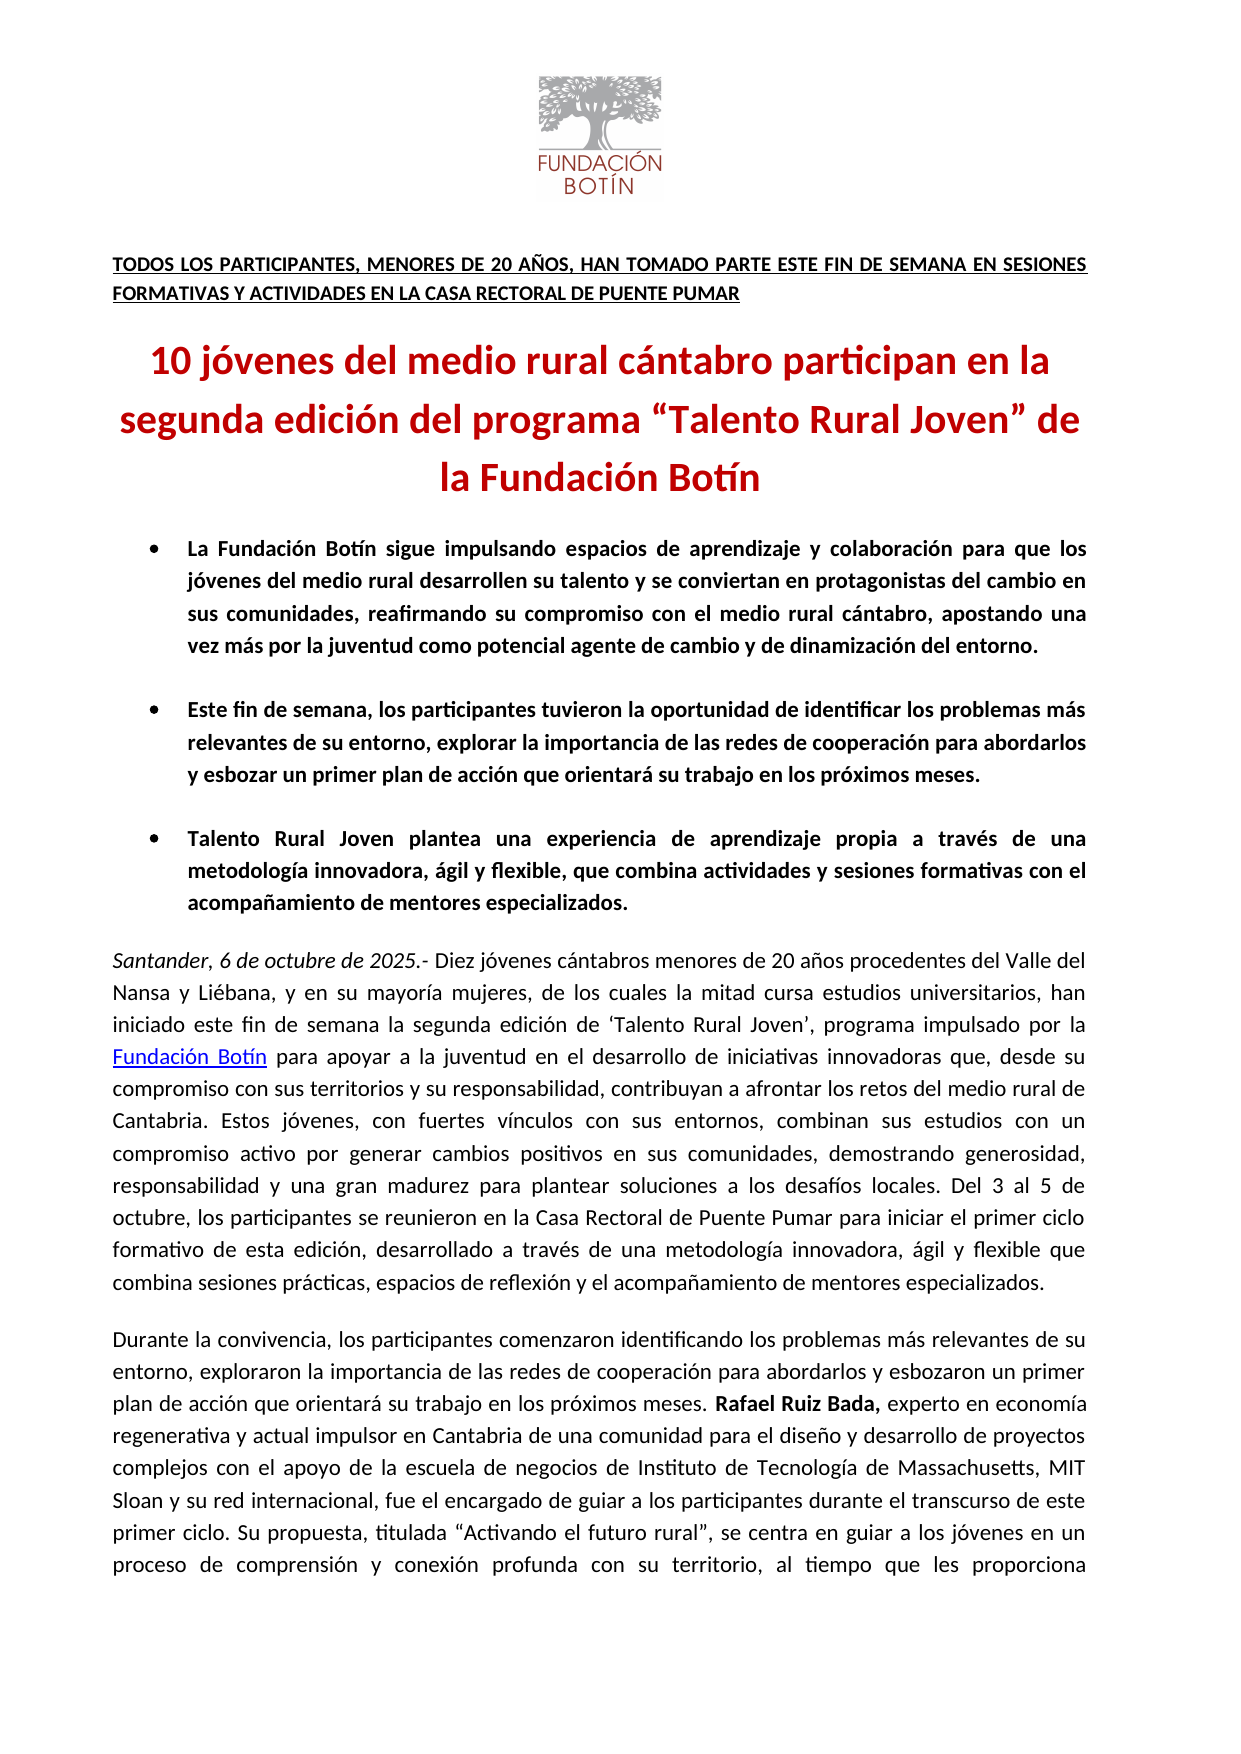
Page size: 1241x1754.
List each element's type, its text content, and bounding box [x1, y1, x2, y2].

picture [536, 73, 664, 202]
text TODOS LOS PARTICIPANTES, MENORES DE 20 AÑOS, HAN TOMADO PARTE ESTE FIN DE SEMANA EN SESIONES FORMATIVAS Y ACTIVIDADES EN LA CASA RECTORAL DE PUENTE PUMAR [112, 274, 1087, 305]
list Este fin de semana, los participantes tuvieron la oportunidad de identificar los problemas más relevantes de su entorno, explorar la importancia de las redes de cooperación para abordarlos y esbozar un primer plan de acción que orientará su trabajo en los próximos meses. [150, 695, 1087, 788]
list La Fundación Botín sigue impulsando espacios de aprendizaje y colaboración para que los jóvenes del medio rural desarrollen su talento y se conviertan en protagonistas del cambio en sus comunidades, reafirmando su compromiso con el medio rural cántabro, apostando una vez más por la juventud como potencial agente de cambio y de dinamización del entorno. [150, 534, 1087, 659]
text TODOS LOS PARTICIPANTES, MENORES DE 20 AÑOS, HAN TOMADO PARTE ESTE FIN DE SEMANA EN SESIONES FORMATIVAS Y ACTIVIDADES EN LA CASA RECTORAL DE PUENTE PUMAR [112, 251, 1087, 273]
text 10 jóvenes del medio rural cántabro participan en la segunda edición del programa “Talento Rural Joven” de la Fundación Botín [112, 334, 1087, 502]
list Talento Rural Joven plantea una experiencia de aprendizaje propia a través de una metodología innovadora, ágil y flexible, que combina actividades y sesiones formativas con el acompañamiento de mentores especializados. [150, 824, 1087, 917]
text Santander, 6 de octubre de 2025.- Diez jóvenes cántabros menores de 20 años procedentes del Valle del Nansa y Liébana, y en su mayoría mujeres, de los cuales la mitad cursa estudios universitarios, han iniciado este fin de semana la segunda edición de ‘Talento Rural Joven’, programa impulsado por la Fundación Botín para apoyar a la juventud en el desarrollo de iniciativas innovadoras que, desde su compromiso con sus territorios y su responsabilidad, contribuyan a afrontar los retos del medio rural de Cantabria. Estos jóvenes, con fuertes vínculos con sus entornos, combinan sus estudios con un compromiso activo por generar cambios positivos en sus comunidades, demostrando generosidad, responsabilidad y una gran madurez para plantear soluciones a los desafíos locales. Del 3 al 5 de octubre, los participantes se reunieron en la Casa Rectoral de Puente Pumar para iniciar el primer ciclo formativo de esta edición, desarrollado a través de una metodología innovadora, ágil y flexible que combina sesiones prácticas, espacios de reflexión y el acompañamiento de mentores especializados. [112, 946, 1087, 1296]
